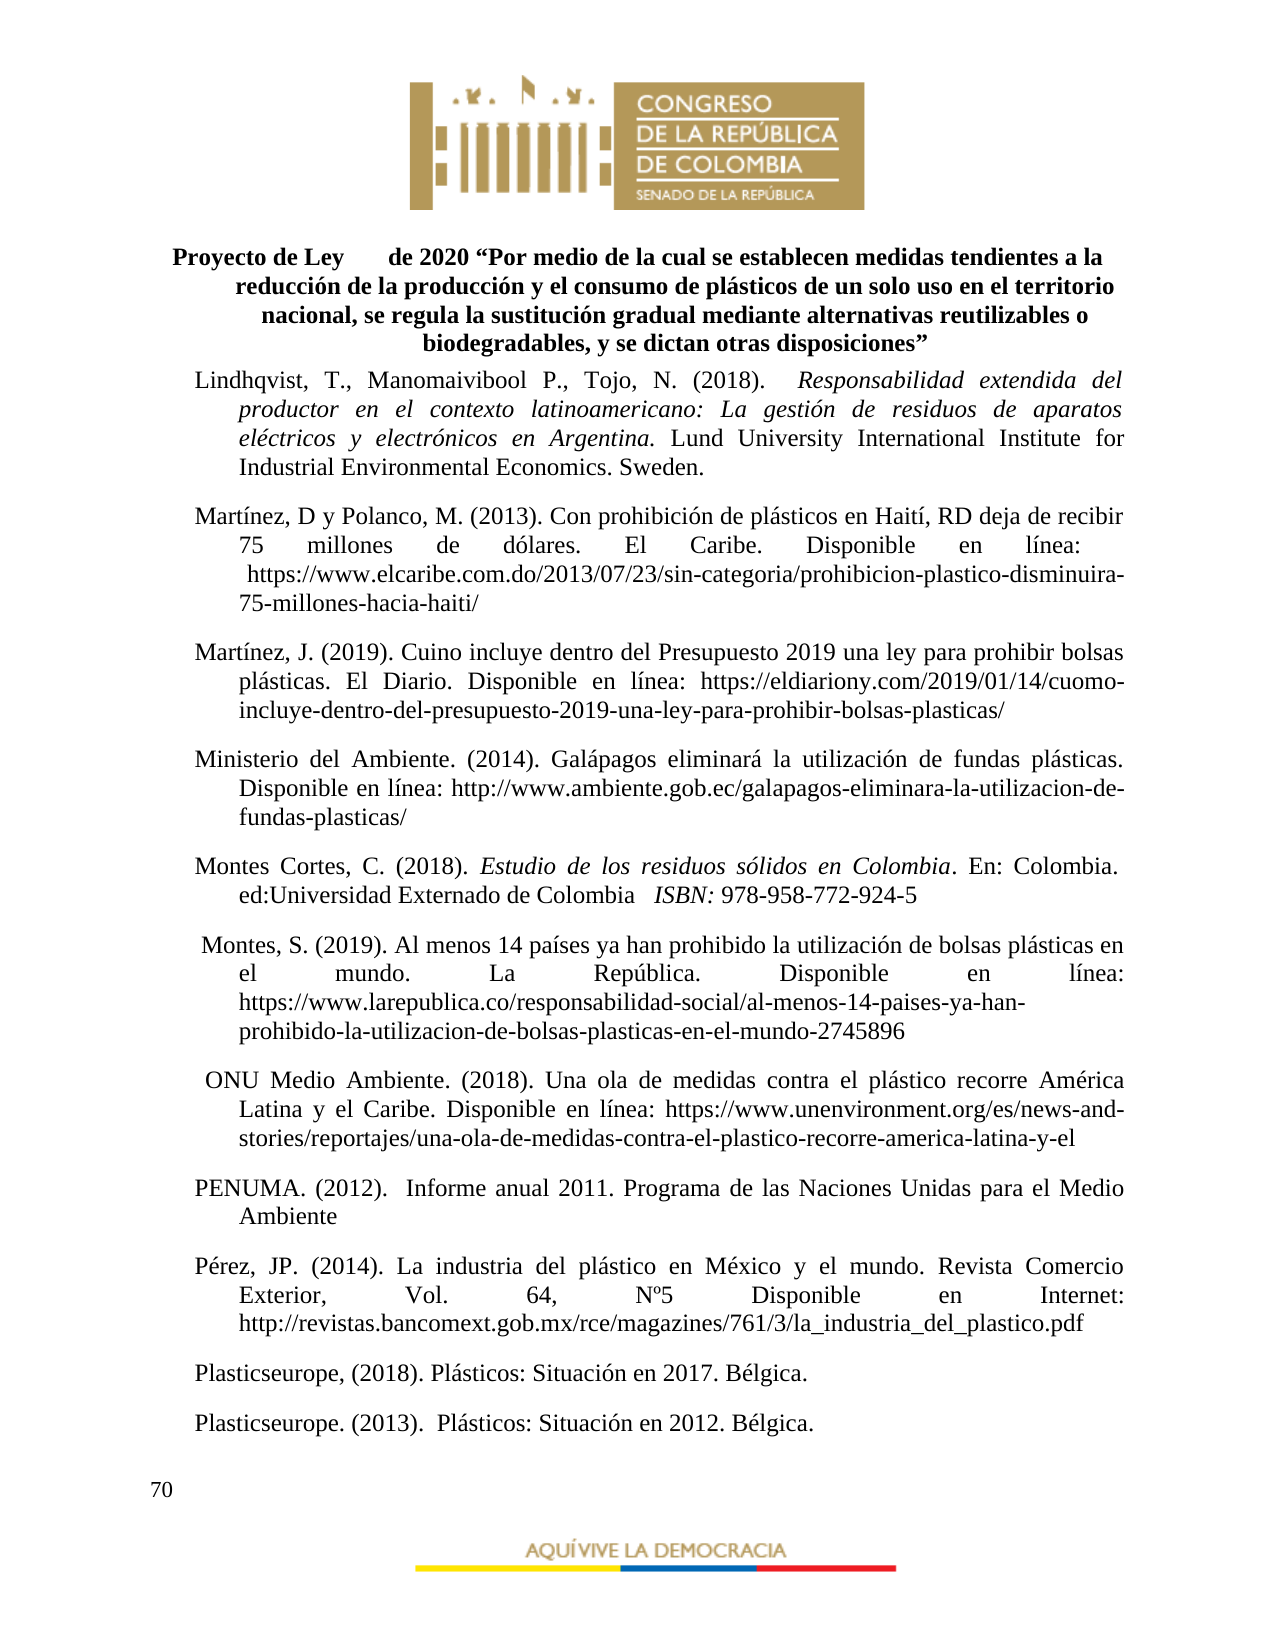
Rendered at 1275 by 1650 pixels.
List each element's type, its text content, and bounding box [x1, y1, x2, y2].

text PENUMA. (2012). Informe anual 2011. Programa de las Naciones Unidas para el Medio Ambiente [194, 1173, 1125, 1230]
text Lindhqvist, T., Manomaivibool P., Tojo, N. (2018). Responsabilidad extendida del productor en el contexto latinoamericano: La gestión de residuos de aparatos eléctricos y electrónicos en Argentina. Lund University International Institute for Industrial Environmental Economics. Sweden. [194, 366, 1125, 481]
picture [409, 75, 866, 210]
text Plasticseurope, (2018). Plásticos: Situación en 2017. Bélgica. [194, 1358, 1125, 1387]
text Martínez, J. (2019). Cuino incluye dentro del Presupuesto 2019 una ley para prohibir bolsas plásticas. El Diario. Disponible en línea: https://eldiariony.com/2019/01/14/cuomo-incluye-dentro-del-presupuesto-2019-una-ley-para-prohibir-bolsas-plasticas/ [194, 637, 1125, 723]
text Martínez, D y Polanco, M. (2013). Con prohibición de plásticos en Haití, RD deja de recibir 75 millones de dólares. El Caribe. Disponible en línea: https://www.elcaribe.com.do/2013/07/23/sin-categoria/prohibicion-plastico-disminuira-75-millones-hacia-haiti/ [194, 501, 1125, 616]
picture [400, 1531, 912, 1575]
text Montes, S. (2019). Al menos 14 países ya han prohibido la utilización de bolsas plásticas en el mundo. La República. Disponible en línea: https://www.larepublica.co/responsabilidad-social/al-menos-14-paises-ya-han-prohibido-la-utilizacion-de-bolsas-plasticas-en-el-mundo-2745896 [194, 930, 1125, 1045]
text Plasticseurope. (2013). Plásticos: Situación en 2012. Bélgica. [194, 1408, 1125, 1436]
text Ministerio del Ambiente. (2014). Galápagos eliminará la utilización de fundas plásticas. Disponible en línea: http://www.ambiente.gob.ec/galapagos-eliminara-la-utilizacion-de-fundas-plasticas/ [194, 744, 1125, 831]
text Pérez, JP. (2014). La industria del plástico en México y el mundo. Revista Comercio Exterior, Vol. 64, Nº5 Disponible en Internet: http://revistas.bancomext.gob.mx/rce/magazines/761/3/la_industria_del_plastico.pdf [194, 1251, 1125, 1337]
text ONU Medio Ambiente. (2018). Una ola de medidas contra el plástico recorre América Latina y el Caribe. Disponible en línea: https://www.unenvironment.org/es/news-and-stories/reportajes/una-ola-de-medidas-contra-el-plastico-recorre-america-latina-y-el [194, 1066, 1125, 1152]
text Montes Cortes, C. (2018). Estudio de los residuos sólidos en Colombia. En: Colombia. ed:Universidad Externado de Colombia ISBN: 978-958-772-924-5 [194, 851, 1125, 909]
